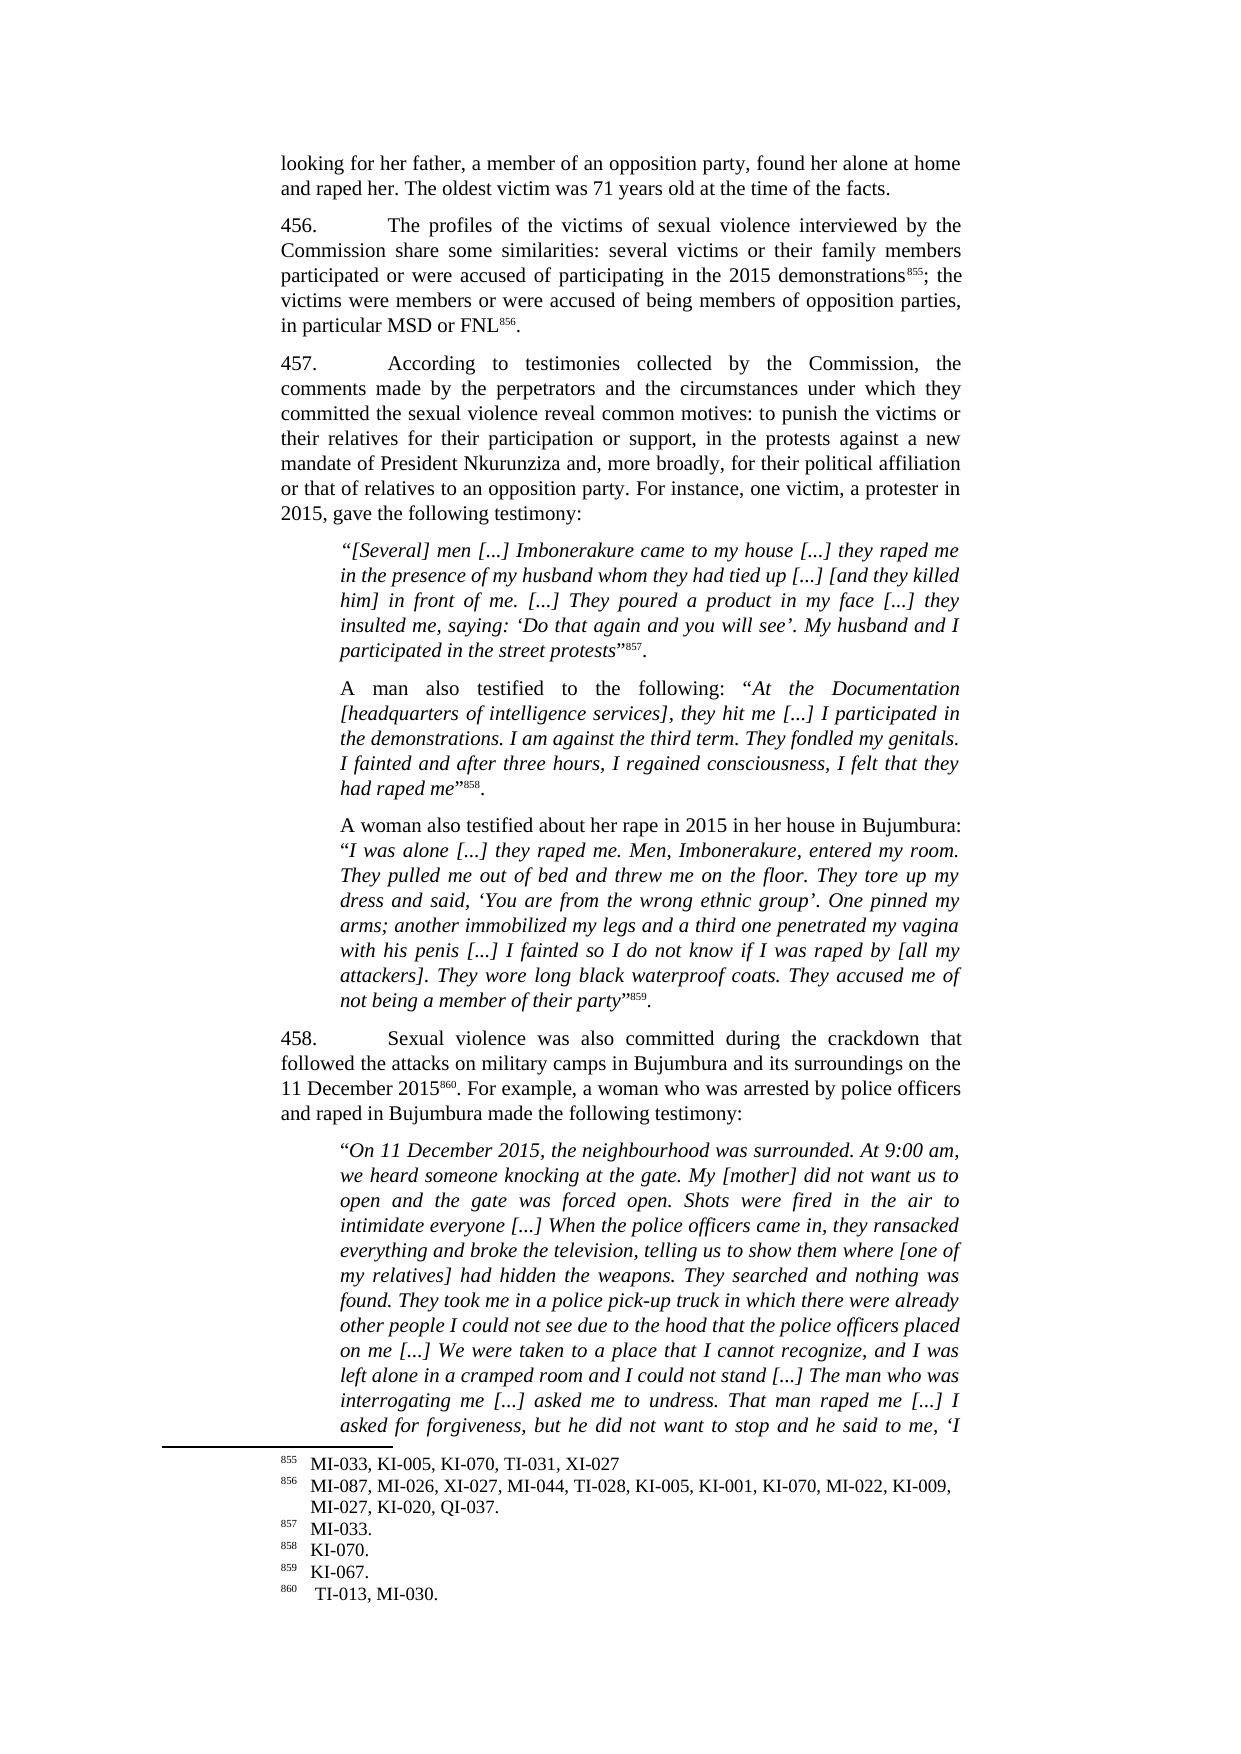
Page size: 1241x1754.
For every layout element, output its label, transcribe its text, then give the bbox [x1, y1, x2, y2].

text 457. According to testimonies collected by the Commission, the comments made by the perpetrators and the circumstances under which they committed the sexual violence reveal common motives: to punish the victims or their relatives for their participation or support, in the protests against a new mandate of President Nkurunziza and, more broadly, for their political affiliation or that of relatives to an opposition party. For instance, one victim, a protester in 2015, gave the following testimony: [281, 350, 962, 525]
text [281, 150, 962, 200]
text 456. The profiles of the victims of sexual violence interviewed by the Commission share some similarities: several victims or their family members participated or were accused of participating in the 2015 demonstrations; the victims were members or were accused of being members of opposition parties, in particular MSD or FNL. [281, 212, 962, 337]
text 458. Sexual violence was also committed during the crackdown that followed the attacks on military camps in Bujumbura and its surroundings on the 11 December 2015. For example, a woman who was arrested by police officers and raped in Bujumbura made the following testimony: [281, 1025, 962, 1125]
list A man also testified to the following: “At the Documentation [headquarters of intelligence services], they hit me [...] I participated in the demonstrations. I am against the third term. They fondled my genitals. I fainted and after three hours, I regained consciousness, I felt that they had raped me”. [340, 675, 962, 800]
list “[Several] men [...] Imbonerakure came to my house [...] they raped me in the presence of my husband whom they had tied up [...] [and they killed him] in front of me. [...] They poured a product in my face [...] they insulted me, saying: ‘Do that again and you will see’. My husband and I participated in the street protests”. [340, 537, 962, 662]
list A woman also testified about her rape in 2015 in her house in Bujumbura: “I was alone [...] they raped me. Men, Imbonerakure, entered my room. They pulled me out of bed and threw me on the floor. They tore up my dress and said, ‘You are from the wrong ethnic group’. One pinned my arms; another immobilized my legs and a third one penetrated my vagina with his penis [...] I fainted so I do not know if I was raped by [all my attackers]. They wore long black waterproof coats. They accused me of not being a member of their party”. [340, 812, 962, 1012]
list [340, 1137, 962, 1437]
